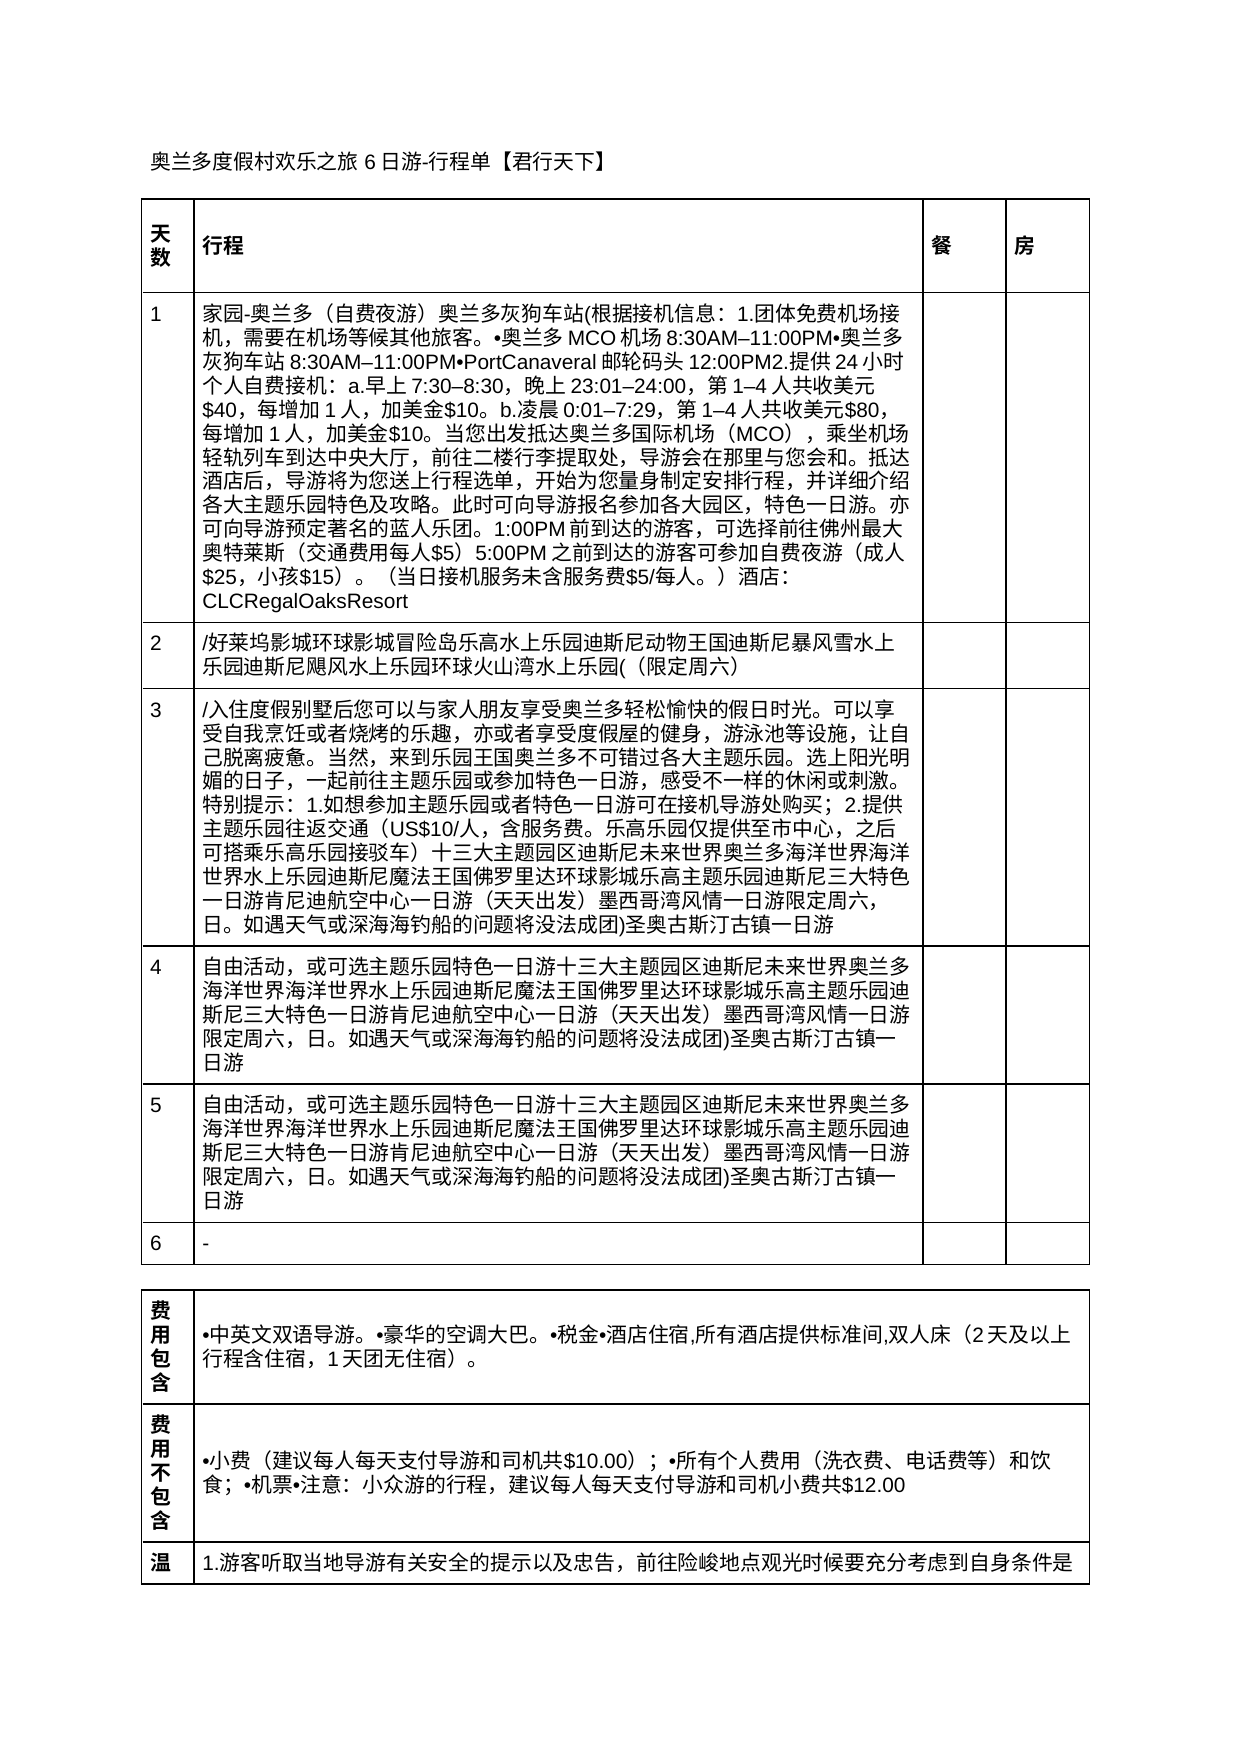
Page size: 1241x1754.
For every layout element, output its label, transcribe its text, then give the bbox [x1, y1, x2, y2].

table_cell 6 [142, 1223, 193, 1263]
table_cell [1007, 947, 1089, 1083]
table_cell 自由活动，或可选主题乐园特色一日游十三大主题园区迪斯尼未来世界奥兰多海洋世界海洋世界水上乐园迪斯尼魔法王国佛罗里达环球影城乐高主题乐园迪斯尼三大特色一日游肯尼迪航空中心一日游（天天出发）墨西哥湾风情一日游限定周六，日。如遇天气或深海海钓船的问题将没法成团)圣奥古斯汀古镇一日游 [195, 947, 922, 1083]
table_cell [924, 947, 1005, 1083]
table_header •中英文双语导游。•豪华的空调大巴。•税金•酒店住宿,所有酒店提供标准间,双人床（2天及以上行程含住宿，1天团无住宿）。 [195, 1291, 1089, 1403]
table_cell 自由活动，或可选主题乐园特色一日游十三大主题园区迪斯尼未来世界奥兰多海洋世界海洋世界水上乐园迪斯尼魔法王国佛罗里达环球影城乐高主题乐园迪斯尼三大特色一日游肯尼迪航空中心一日游（天天出发）墨西哥湾风情一日游限定周六，日。如遇天气或深海海钓船的问题将没法成团)圣奥古斯汀古镇一日游 [195, 1085, 922, 1221]
table_cell [924, 689, 1005, 945]
table_cell [1007, 293, 1089, 621]
table_header 房 [1007, 200, 1089, 292]
table_cell 费用不包含 [142, 1404, 193, 1541]
table_cell •小费（建议每人每天支付导游和司机共$10.00）；•所有个人费用（洗衣费、电话费等）和饮食；•机票•注意：小众游的行程，建议每人每天支付导游和司机小费共$12.00 [195, 1405, 1089, 1541]
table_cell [195, 1543, 1089, 1583]
table_cell 2 [142, 623, 193, 687]
table_header 天数 [142, 200, 193, 292]
table_cell [924, 1223, 1005, 1263]
table_cell - [195, 1223, 922, 1263]
table_header 费用包含 [142, 1291, 193, 1403]
table_cell 4 [142, 946, 193, 1083]
table_cell [1007, 689, 1089, 945]
table_cell [1007, 1223, 1089, 1263]
text 奥兰多度假村欢乐之旅 6日游-行程单【君行天下】 [150, 150, 1090, 174]
table_header 餐 [924, 200, 1005, 292]
table_cell [924, 623, 1005, 687]
table_cell 家园-奥兰多（自费夜游）奥兰多灰狗车站(根据接机信息：1.团体免费机场接机，需要在机场等候其他旅客。•奥兰多MCO机场8:30AM–11:00PM•奥兰多灰狗车站8:30AM–11:00PM•PortCanaveral邮轮码头12:00PM2.提供24小时个人自费接机：a.早上7:30–8:30，晚上23:01–24:00，第1–4人共收美元$40，每增加1人，加美金$10。b.凌晨0:01–7:29，第1–4人共收美元$80，每增加1人，加美金$10。当您出发抵达奥兰多国际机场（MCO），乘坐机场轻轨列车到达中央大厅，前往二楼行李提取处，导游会在那里与您会和。抵达酒店后，导游将为您送上行程选单，开始为您量身制定安排行程，并详细介绍各大主题乐园特色及攻略。此时可向导游报名参加各大园区，特色一日游。亦可向导游预定著名的蓝人乐团。1:00PM前到达的游客，可选择前往佛州最大奥特莱斯（交通费用每人$5）5:00PM之前到达的游客可参加自费夜游（成人$25，小孩$15）。（当日接机服务未含服务费$5/每人。）酒店：CLCRegalOaksResort [195, 293, 922, 621]
table_cell [1007, 623, 1089, 687]
table_header 行程 [195, 200, 922, 292]
table_cell 3 [142, 689, 193, 945]
table_cell 温馨提示 [142, 1542, 193, 1583]
table_cell 5 [142, 1084, 193, 1221]
table_cell /入住度假别墅后您可以与家人朋友享受奥兰多轻松愉快的假日时光。可以享受自我烹饪或者烧烤的乐趣，亦或者享受度假屋的健身，游泳池等设施，让自己脱离疲惫。当然，来到乐园王国奥兰多不可错过各大主题乐园。选上阳光明媚的日子，一起前往主题乐园或参加特色一日游，感受不一样的休闲或刺激。特别提示：1.如想参加主题乐园或者特色一日游可在接机导游处购买；2.提供主题乐园往返交通（US$10/人，含服务费。乐高乐园仅提供至市中心，之后可搭乘乐高乐园接驳车）十三大主题园区迪斯尼未来世界奥兰多海洋世界海洋世界水上乐园迪斯尼魔法王国佛罗里达环球影城乐高主题乐园迪斯尼三大特色一日游肯尼迪航空中心一日游（天天出发）墨西哥湾风情一日游限定周六，日。如遇天气或深海海钓船的问题将没法成团)圣奥古斯汀古镇一日游 [195, 689, 922, 945]
table_cell [924, 293, 1005, 621]
table_cell [1007, 1085, 1089, 1221]
table_cell /好莱坞影城环球影城冒险岛乐高水上乐园迪斯尼动物王国迪斯尼暴风雪水上乐园迪斯尼飓风水上乐园环球火山湾水上乐园(（限定周六） [195, 623, 922, 687]
table_cell [924, 1085, 1005, 1221]
table_cell 1 [142, 293, 193, 621]
